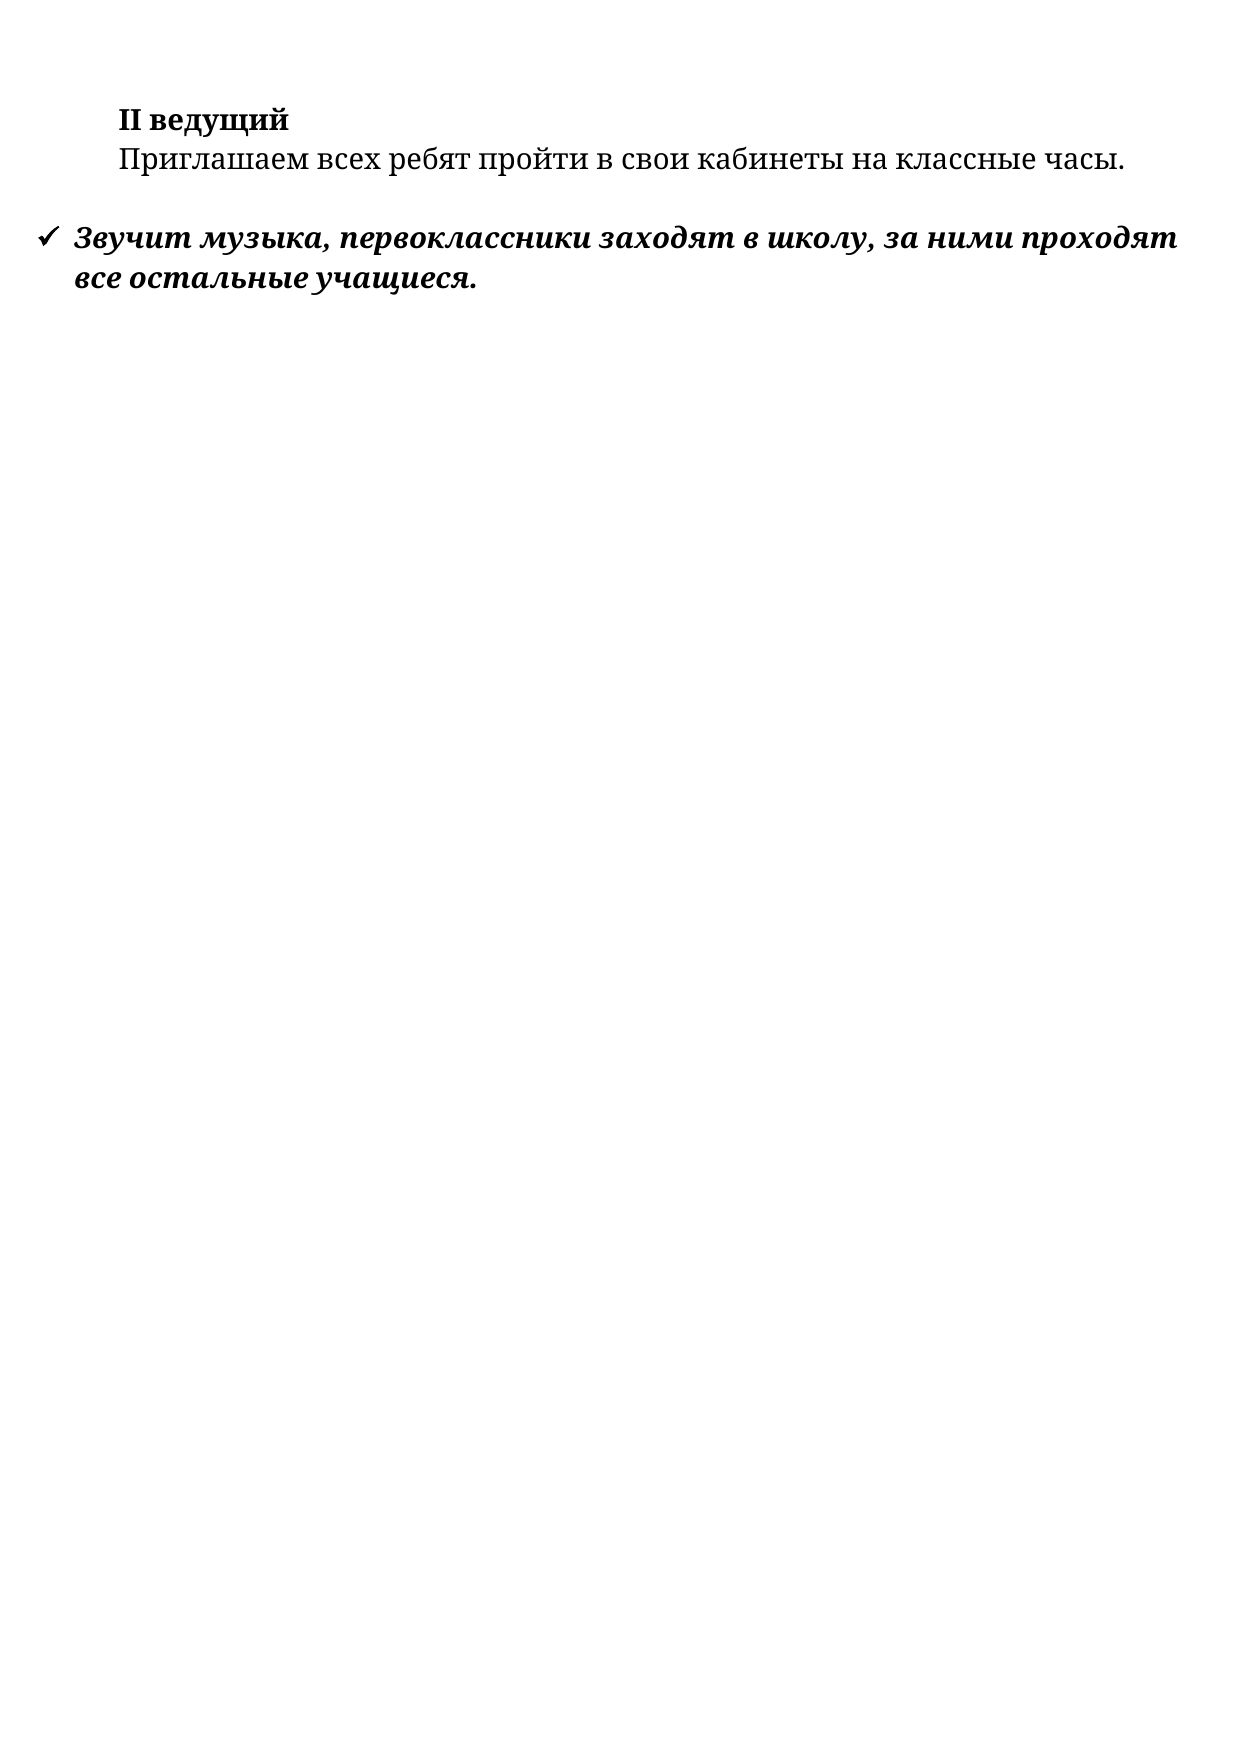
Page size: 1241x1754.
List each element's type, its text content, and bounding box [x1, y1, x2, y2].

list Приглашаем всех ребят пройти в свои кабинеты на классные часы. [118, 138, 1196, 178]
list Звучит музыка, первоклассники заходят в школу, за ними проходят все остальные учащиеся. [36, 218, 1196, 297]
list II ведущий [118, 99, 1196, 138]
